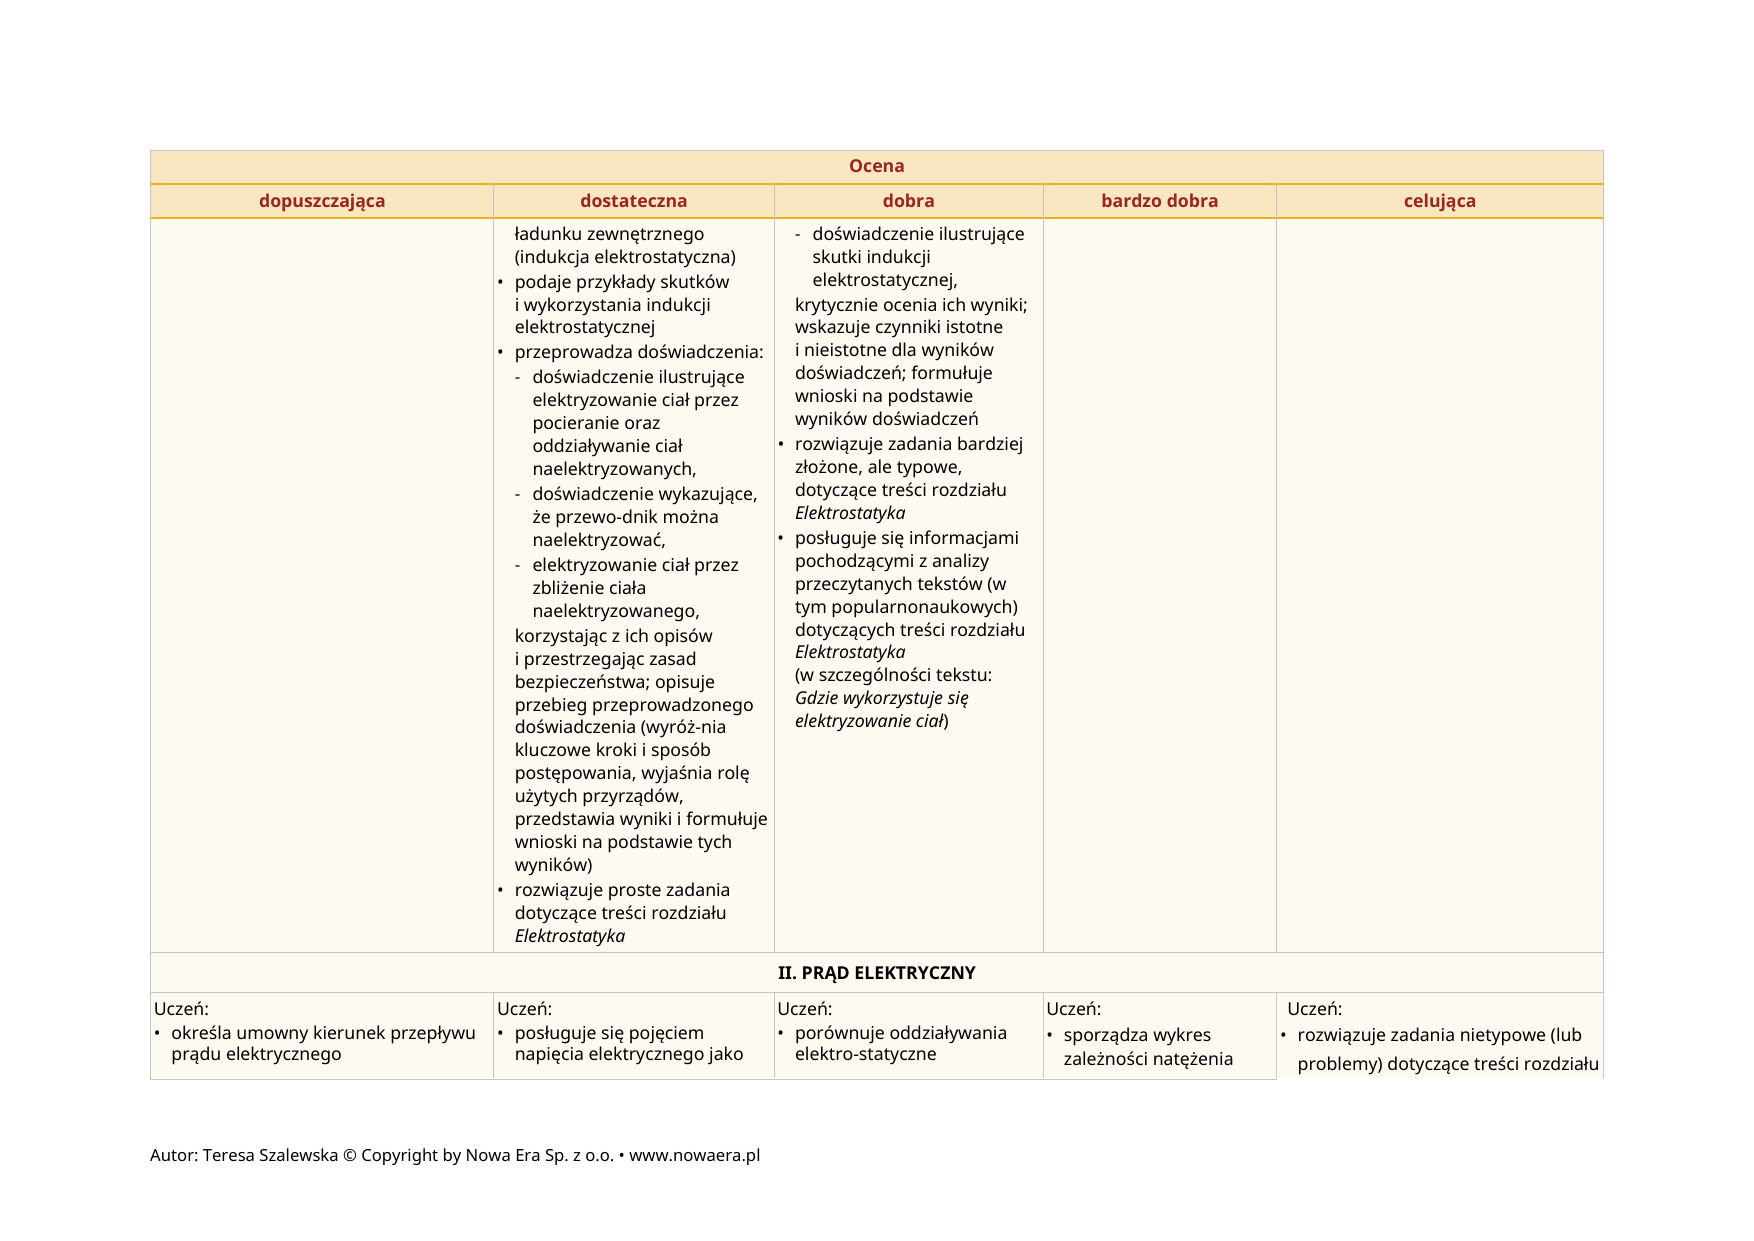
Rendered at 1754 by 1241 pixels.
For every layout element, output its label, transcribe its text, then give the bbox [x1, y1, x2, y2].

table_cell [775, 219, 1043, 952]
table_cell dobra [775, 185, 1043, 217]
table_cell dopuszczająca [151, 185, 493, 217]
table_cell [494, 219, 774, 952]
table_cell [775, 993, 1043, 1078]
table_cell bardzo dobra [1044, 185, 1276, 217]
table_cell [151, 219, 493, 952]
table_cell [1277, 219, 1603, 952]
table_cell celująca [1277, 185, 1603, 217]
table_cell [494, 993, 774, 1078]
table_cell dostateczna [494, 185, 774, 217]
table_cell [1277, 993, 1603, 1078]
table_header Ocena [151, 151, 1603, 183]
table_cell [1044, 219, 1276, 952]
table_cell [1044, 993, 1276, 1078]
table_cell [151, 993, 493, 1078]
table_cell II. PRĄD ELEKTRYCZNY [151, 953, 1603, 992]
